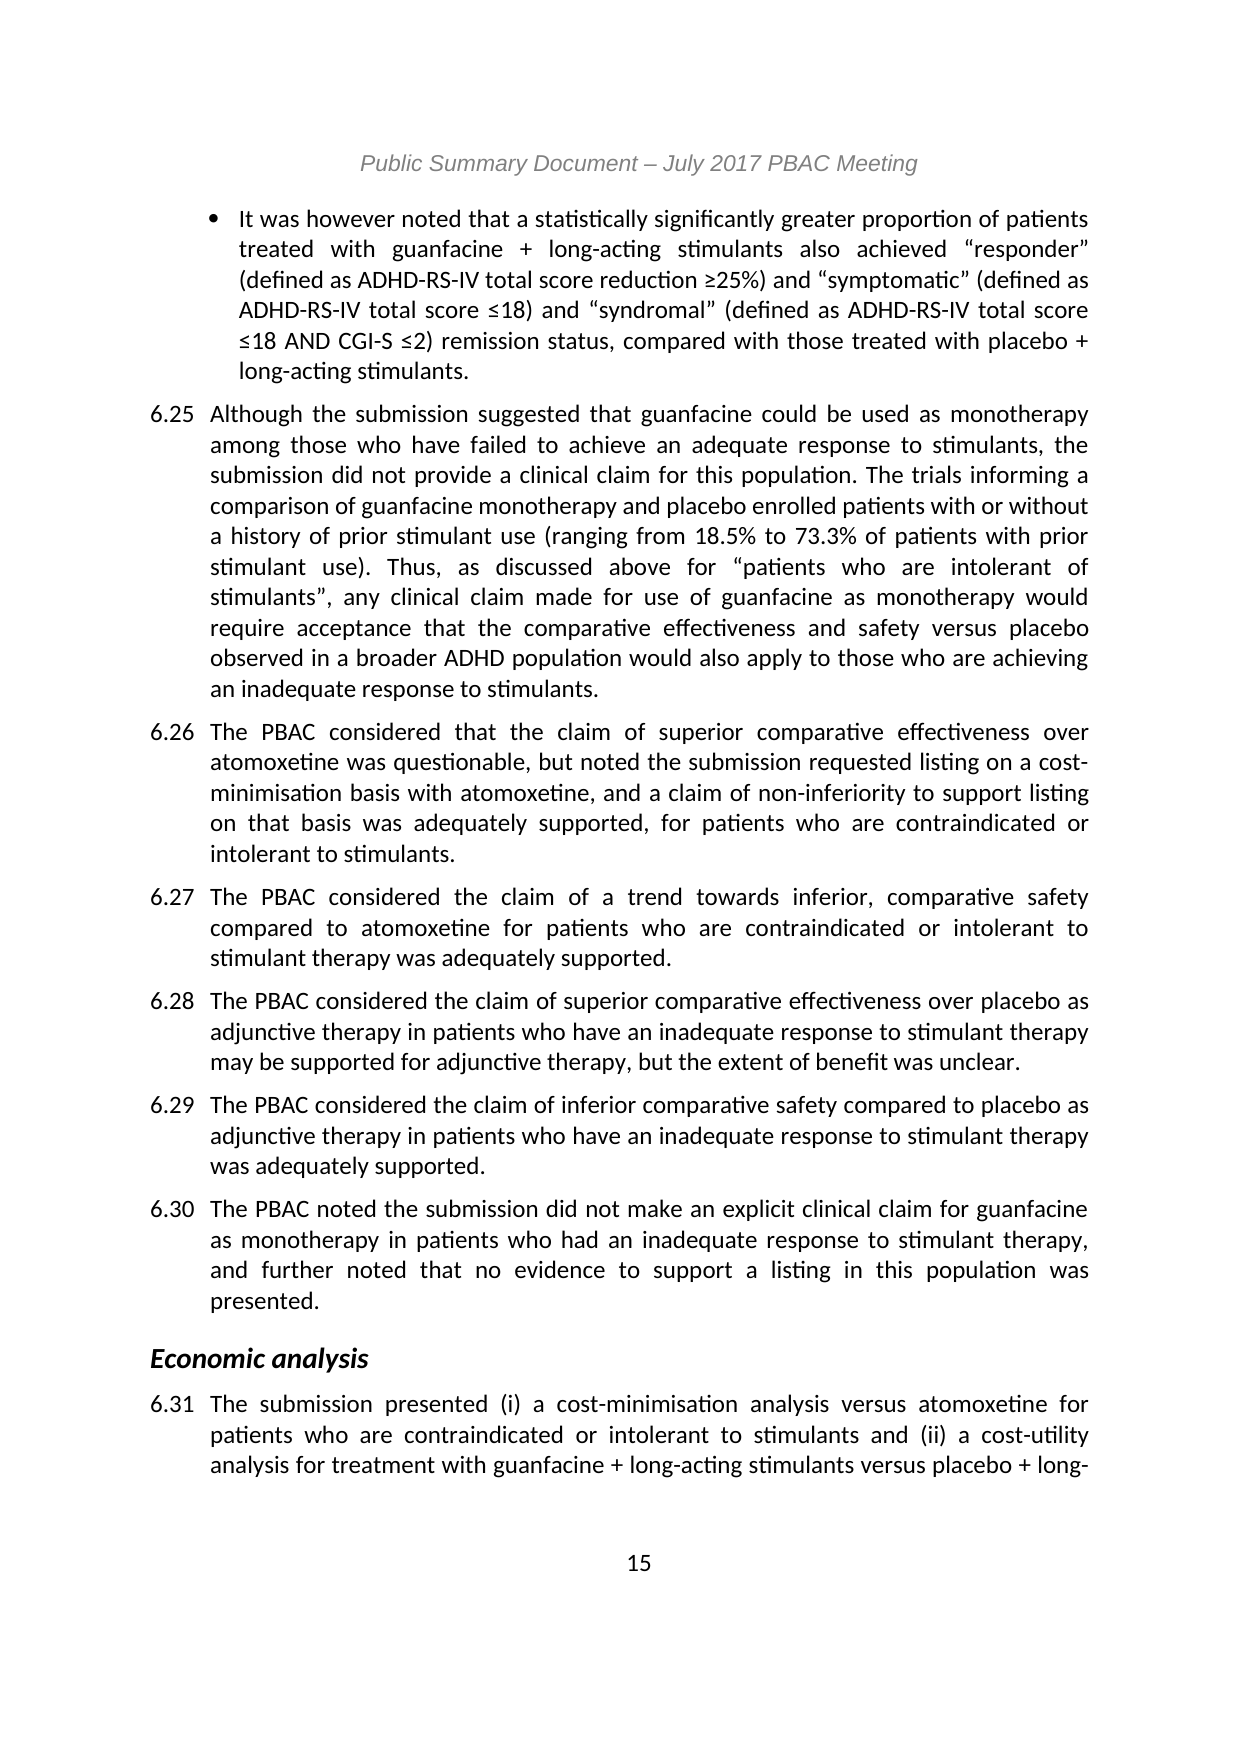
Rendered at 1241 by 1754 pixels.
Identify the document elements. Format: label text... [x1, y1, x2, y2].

list The PBAC considered that the claim of superior comparative effectiveness over atomoxetine was questionable, but noted the submission requested listing on a cost-minimisation basis with atomoxetine, and a claim of non-inferiority to support listing on that basis was adequately supported, for patients who are contraindicated or intolerant to stimulants. [150, 716, 1090, 869]
list It was however noted that a statistically significantly greater proportion of patients treated with guanfacine + long-acting stimulants also achieved “responder” (defined as ADHD-RS-IV total score reduction ≥25%) and “symptomatic” (defined as ADHD-RS-IV total score ≤18) and “syndromal” (defined as ADHD-RS-IV total score ≤18 AND CGI-S ≤2) remission status, compared with those treated with placebo + long-acting stimulants. [209, 203, 1090, 386]
list The PBAC considered the claim of a trend towards inferior, comparative safety compared to atomoxetine for patients who are contraindicated or intolerant to stimulant therapy was adequately supported. [150, 881, 1090, 973]
list The PBAC considered the claim of superior comparative effectiveness over placebo as adjunctive therapy in patients who have an inadequate response to stimulant therapy may be supported for adjunctive therapy, but the extent of benefit was unclear. [150, 985, 1090, 1077]
list Although the submission suggested that guanfacine could be used as monotherapy among those who have failed to achieve an adequate response to stimulants, the submission did not provide a clinical claim for this population. The trials informing a comparison of guanfacine monotherapy and placebo enrolled patients with or without a history of prior stimulant use (ranging from 18.5% to 73.3% of patients with prior stimulant use). Thus, as discussed above for “patients who are intolerant of stimulants”, any clinical claim made for use of guanfacine as monotherapy would require acceptance that the comparative effectiveness and safety versus placebo observed in a broader ADHD population would also apply to those who are achieving an inadequate response to stimulants. [150, 398, 1090, 703]
list The PBAC noted the submission did not make an explicit clinical claim for guanfacine as monotherapy in patients who had an inadequate response to stimulant therapy, and further noted that no evidence to support a listing in this population was presented. [150, 1193, 1090, 1315]
list The PBAC considered the claim of inferior comparative safety compared to placebo as adjunctive therapy in patients who have an inadequate response to stimulant therapy was adequately supported. [150, 1089, 1090, 1181]
subtitle Economic analysis [150, 1340, 1090, 1376]
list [150, 1388, 1090, 1480]
